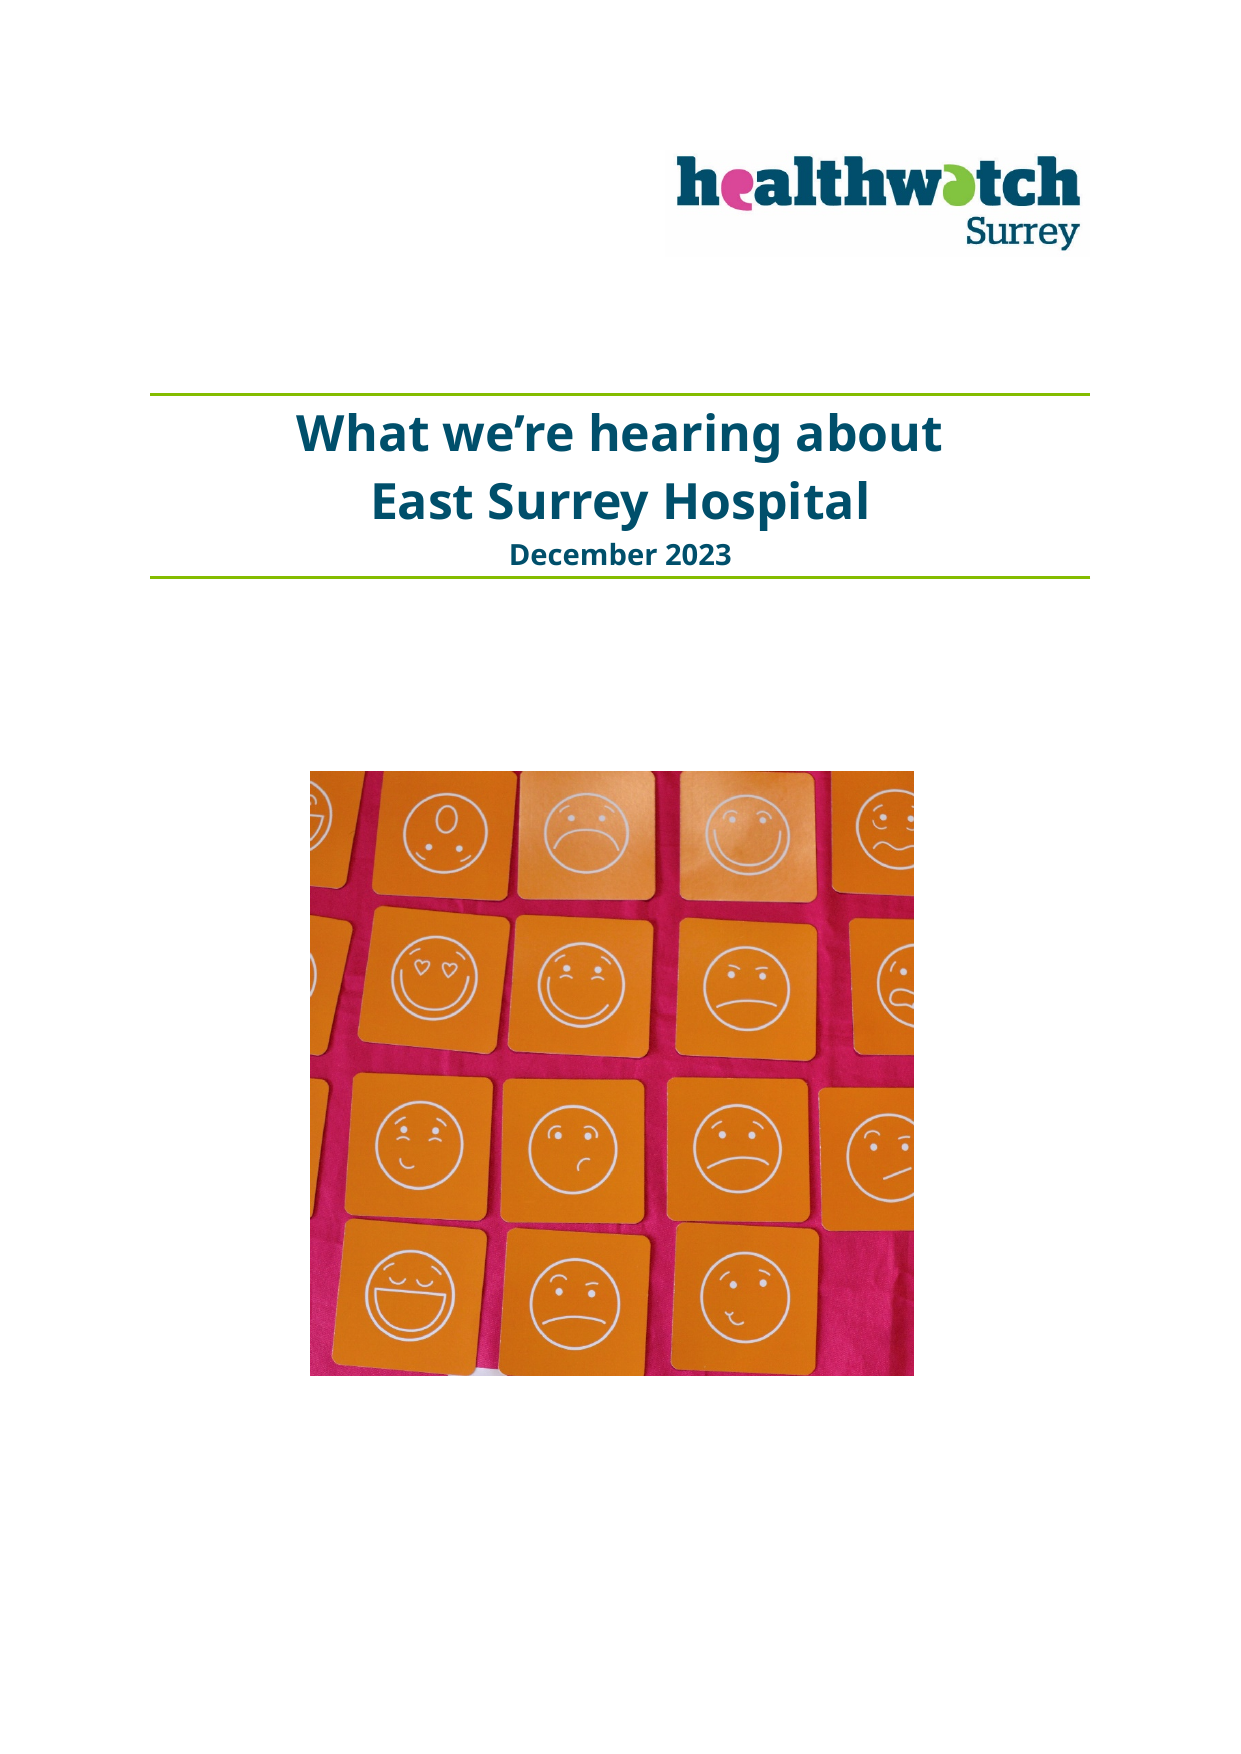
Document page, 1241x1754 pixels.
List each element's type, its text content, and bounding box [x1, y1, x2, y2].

picture [310, 771, 914, 1376]
subtitle December 2023 [150, 529, 1090, 576]
title East Surrey Hospital [150, 466, 1090, 529]
title What we’re hearing about [150, 396, 1090, 466]
picture [665, 150, 1091, 257]
